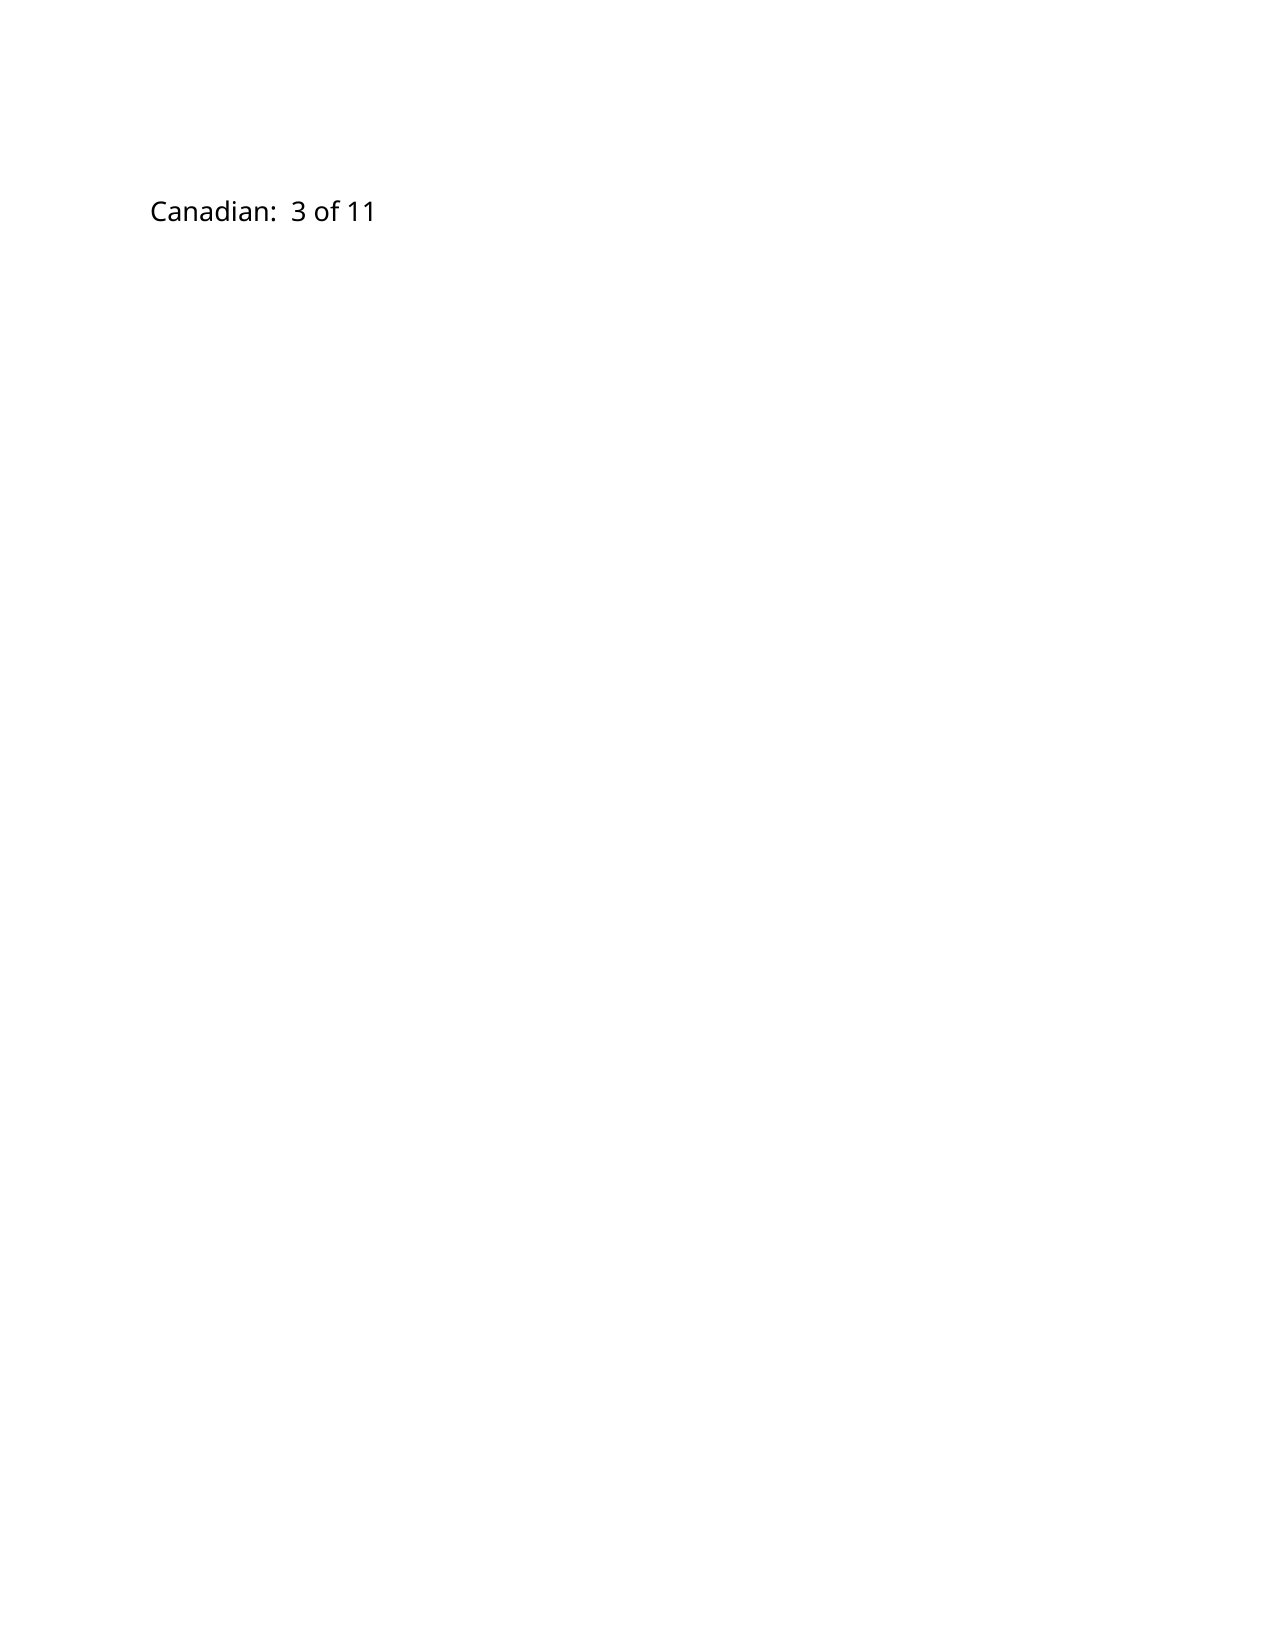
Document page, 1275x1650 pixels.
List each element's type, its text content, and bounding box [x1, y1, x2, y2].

text Canadian: 3 of 11 [150, 192, 1125, 229]
